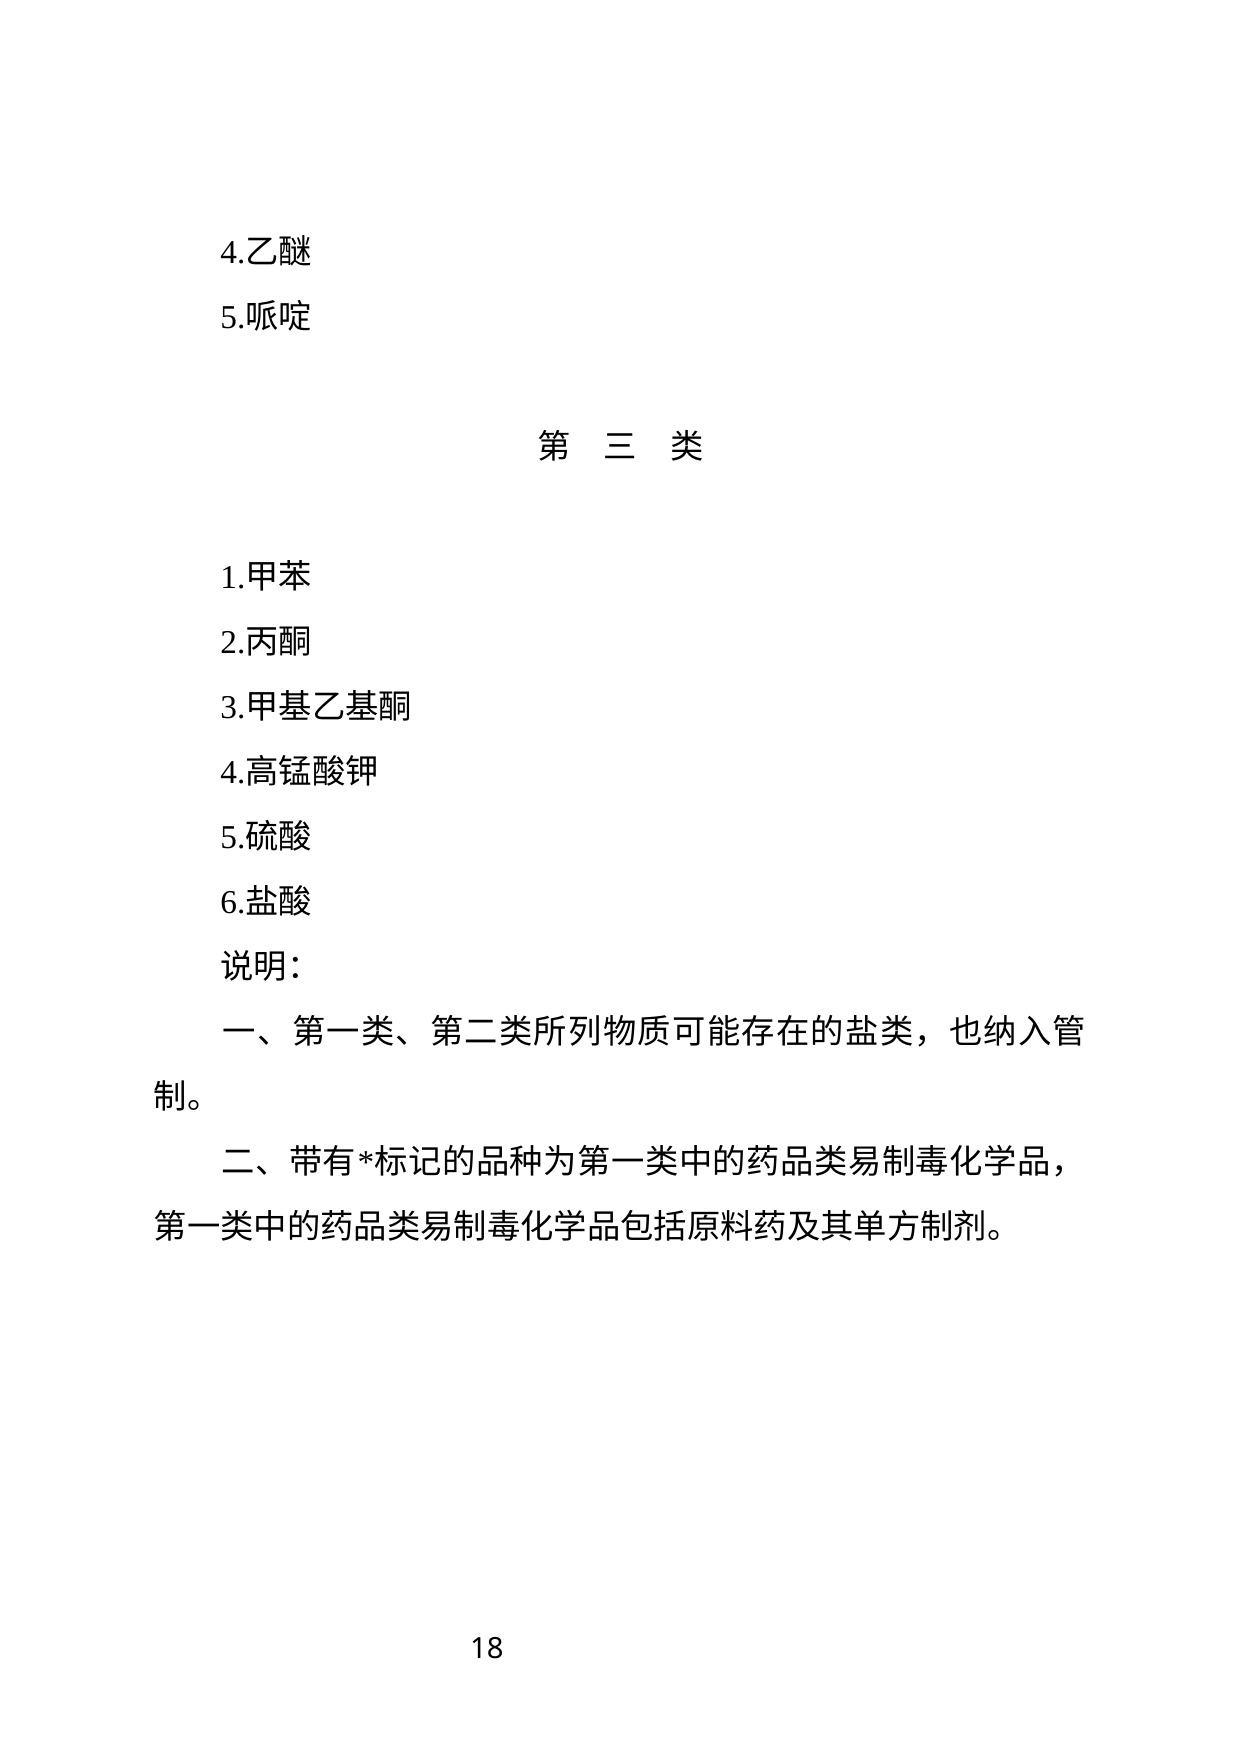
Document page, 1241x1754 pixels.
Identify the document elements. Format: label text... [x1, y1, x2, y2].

text 说明： 一、第一类、第二类所列物质可能存在的盐类，也纳入管制。 二、带有*标记的品种为第一类中的药品类易制毒化学品，第一类中的药品类易制毒化学品包括原料药及其单方制剂。 [153, 932, 1087, 1257]
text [153, 217, 1087, 347]
text 第 三 类 [153, 412, 1087, 477]
text 1.甲苯 2.丙酮 3.甲基乙基酮 4.高锰酸钾 5.硫酸 6.盐酸 [153, 542, 1087, 932]
